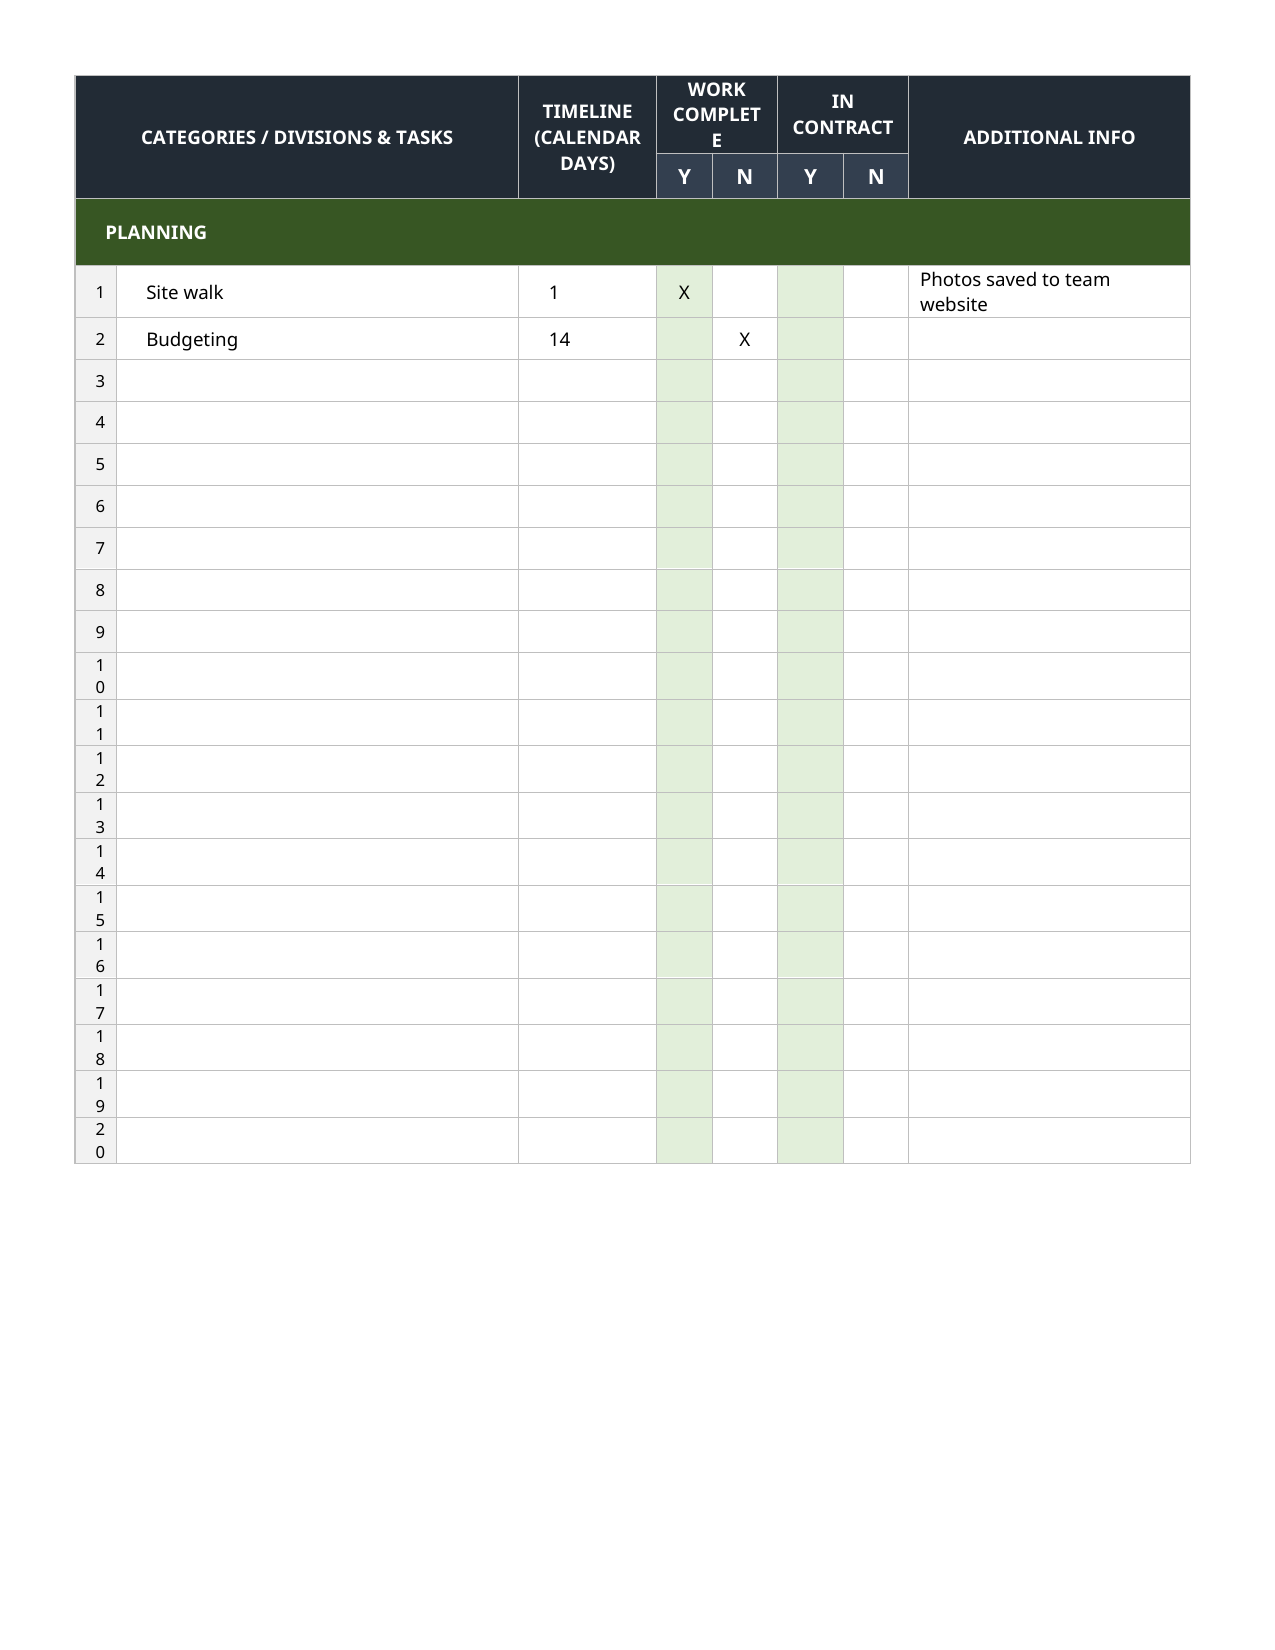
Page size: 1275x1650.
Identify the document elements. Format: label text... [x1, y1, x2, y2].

table_cell [844, 793, 908, 838]
table_cell [844, 1025, 908, 1070]
table_cell [117, 746, 518, 792]
table_cell [844, 402, 908, 443]
table_cell [844, 1071, 908, 1117]
table_cell [713, 746, 777, 792]
table_cell [909, 700, 1190, 745]
table_cell [844, 886, 908, 931]
table_cell [844, 360, 908, 401]
table_cell 16 [76, 932, 116, 977]
table_cell Y [657, 154, 712, 198]
table_cell [117, 793, 518, 838]
table_cell [657, 486, 712, 527]
table_cell [778, 1118, 843, 1163]
table_cell [713, 653, 777, 699]
table_cell [778, 402, 843, 443]
table_cell [909, 1118, 1190, 1163]
table_cell 11 [76, 700, 116, 745]
table_cell 2 [76, 318, 116, 359]
table_cell [519, 932, 656, 977]
table_cell [713, 839, 777, 884]
table_cell [713, 611, 777, 652]
table_cell [909, 746, 1190, 792]
table_cell [519, 360, 656, 401]
table_cell 10 [76, 653, 116, 699]
table_cell [657, 444, 712, 485]
table_cell [778, 793, 843, 838]
table_cell [713, 932, 777, 977]
table_cell CATEGORIES / DIVISIONS & TASKS [76, 76, 518, 198]
table_cell [778, 611, 843, 652]
table_cell [844, 700, 908, 745]
table_cell 1 [76, 266, 116, 317]
table_cell [117, 570, 518, 610]
table_cell IN CONTRACT [778, 76, 908, 153]
table_cell 8 [76, 570, 116, 610]
table_cell [657, 570, 712, 610]
table_cell [519, 746, 656, 792]
table_cell 9 [76, 611, 116, 652]
table_cell [844, 653, 908, 699]
table_cell [844, 979, 908, 1024]
table_cell [713, 886, 777, 931]
table_cell [713, 793, 777, 838]
table_cell [519, 486, 656, 527]
table_cell [778, 360, 843, 401]
table_cell [657, 746, 712, 792]
table_cell [657, 611, 712, 652]
table_cell [657, 793, 712, 838]
table_cell [117, 528, 518, 568]
table_cell [117, 360, 518, 401]
table_cell [909, 570, 1190, 610]
table_cell [778, 266, 843, 317]
table_cell [844, 318, 908, 359]
table_cell [519, 886, 656, 931]
table_cell [117, 1118, 518, 1163]
table_cell [844, 528, 908, 568]
table_cell [519, 839, 656, 884]
table_cell [909, 360, 1190, 401]
table_cell [117, 979, 518, 1024]
table_cell [117, 402, 518, 443]
table_cell 19 [76, 1071, 116, 1117]
table_cell [657, 932, 712, 977]
table_cell [778, 886, 843, 931]
table_cell [713, 402, 777, 443]
table_cell [117, 932, 518, 977]
table_cell [117, 839, 518, 884]
table_cell [844, 746, 908, 792]
table_cell Budgeting [117, 318, 518, 359]
table_cell 6 [76, 486, 116, 527]
table_cell TIMELINE (CALENDAR DAYS) [519, 76, 656, 198]
table_cell 18 [76, 1025, 116, 1070]
table_cell [713, 1118, 777, 1163]
table_cell [844, 839, 908, 884]
table_cell [909, 318, 1190, 359]
table_cell [909, 932, 1190, 977]
table_cell [713, 266, 777, 317]
table_cell [909, 793, 1190, 838]
table_cell WORK COMPLETE [657, 76, 777, 153]
table_cell 7 [76, 528, 116, 568]
table_cell [657, 528, 712, 568]
table_cell 20 [76, 1118, 116, 1163]
table_cell [778, 318, 843, 359]
table_cell [657, 360, 712, 401]
table_cell [909, 1071, 1190, 1117]
table_cell ADDITIONAL INFO [909, 76, 1190, 198]
table_cell [657, 318, 712, 359]
table_cell 15 [76, 886, 116, 931]
table_cell 4 [76, 402, 116, 443]
table_cell [909, 528, 1190, 568]
table_cell Y [778, 154, 843, 198]
table_cell [778, 570, 843, 610]
table_cell [778, 444, 843, 485]
table_cell Photos saved to team website [909, 266, 1190, 317]
table_cell [778, 1071, 843, 1117]
table_cell [117, 1025, 518, 1070]
table_cell [844, 611, 908, 652]
table_cell 12 [76, 746, 116, 792]
table_cell [519, 444, 656, 485]
table_cell 13 [76, 793, 116, 838]
table_cell [713, 486, 777, 527]
table_cell [519, 1071, 656, 1117]
table_cell [713, 528, 777, 568]
table_cell [778, 700, 843, 745]
table_cell X [713, 318, 777, 359]
table_cell [713, 700, 777, 745]
table_cell [778, 528, 843, 568]
table_cell 1 [519, 266, 656, 317]
table_cell [657, 1118, 712, 1163]
table_cell Site walk [117, 266, 518, 317]
table_cell [519, 402, 656, 443]
table_cell [778, 1025, 843, 1070]
table_cell PLANNING [76, 199, 1190, 265]
table_cell [657, 839, 712, 884]
table_cell [117, 700, 518, 745]
table_cell [117, 444, 518, 485]
table_cell [519, 653, 656, 699]
table_cell [713, 444, 777, 485]
table_cell [117, 653, 518, 699]
table_cell 5 [76, 444, 116, 485]
table_cell [844, 570, 908, 610]
table_cell [778, 839, 843, 884]
table_cell [117, 1071, 518, 1117]
table_cell [778, 486, 843, 527]
table_cell [519, 611, 656, 652]
table_cell [778, 932, 843, 977]
table_cell [844, 266, 908, 317]
table_cell [713, 979, 777, 1024]
table_cell X [657, 266, 712, 317]
table_cell [519, 1118, 656, 1163]
table_cell [713, 1025, 777, 1070]
table_cell [657, 653, 712, 699]
table_cell [778, 653, 843, 699]
table_cell [909, 653, 1190, 699]
table_cell [844, 932, 908, 977]
table_cell [909, 1025, 1190, 1070]
table_cell 17 [76, 979, 116, 1024]
table_cell [909, 839, 1190, 884]
table_cell 14 [519, 318, 656, 359]
table_cell [844, 486, 908, 527]
table_cell [519, 793, 656, 838]
table_cell [713, 570, 777, 610]
table_cell [519, 700, 656, 745]
table_cell [713, 360, 777, 401]
table_cell [657, 700, 712, 745]
table_cell [519, 979, 656, 1024]
table_cell [519, 570, 656, 610]
table_cell [909, 979, 1190, 1024]
table_cell [909, 402, 1190, 443]
table_cell [657, 979, 712, 1024]
table_cell [909, 886, 1190, 931]
table_cell 3 [76, 360, 116, 401]
table_cell [117, 611, 518, 652]
table_cell [844, 444, 908, 485]
table_cell [657, 1025, 712, 1070]
table_cell N [713, 154, 777, 198]
table_cell 14 [76, 839, 116, 884]
table_cell [117, 486, 518, 527]
table_cell [657, 1071, 712, 1117]
table_cell [909, 444, 1190, 485]
table_cell [844, 1118, 908, 1163]
table_cell [778, 979, 843, 1024]
table_cell [713, 1071, 777, 1117]
table_cell [909, 486, 1190, 527]
table_cell [117, 886, 518, 931]
table_cell [519, 528, 656, 568]
table_cell [909, 611, 1190, 652]
table_cell [778, 746, 843, 792]
table_cell N [844, 154, 908, 198]
table_cell [657, 402, 712, 443]
table_cell [519, 1025, 656, 1070]
table_cell [657, 886, 712, 931]
